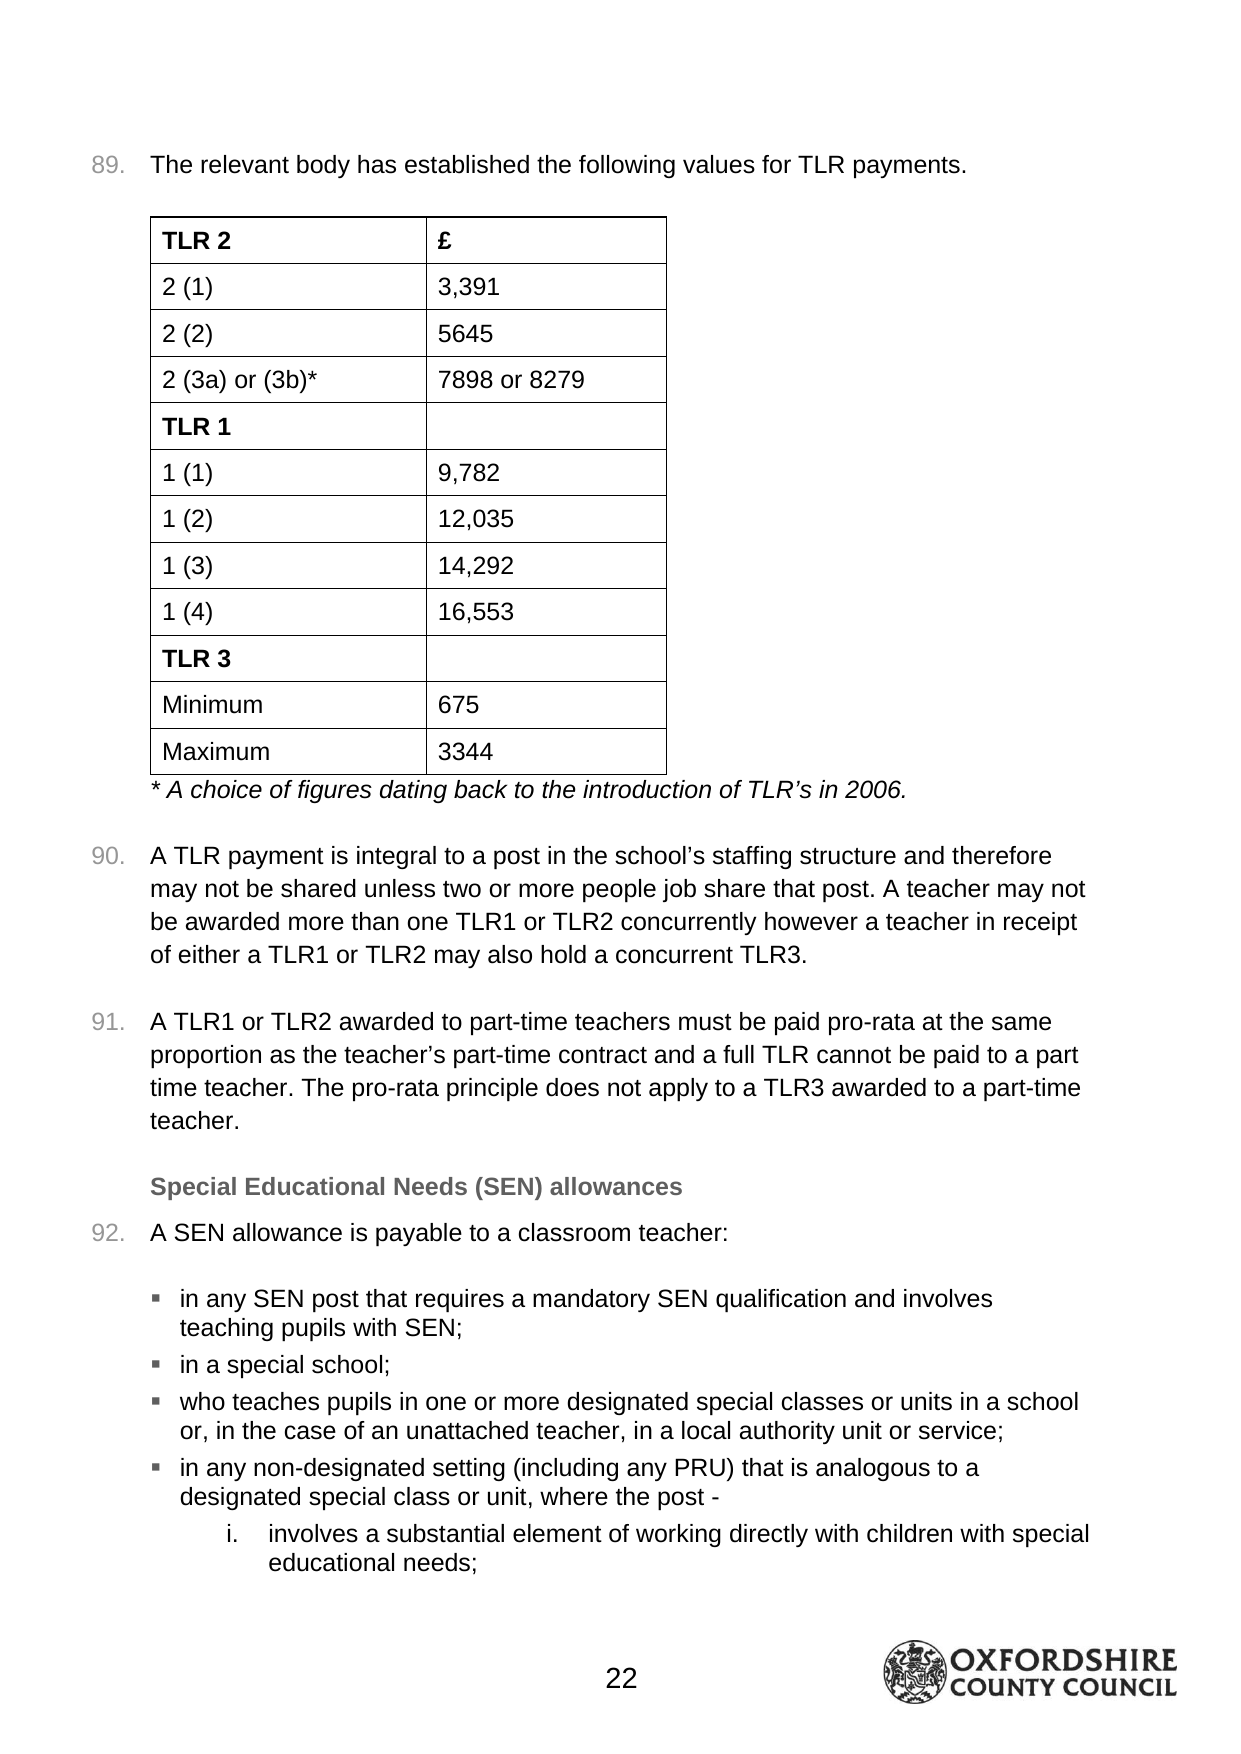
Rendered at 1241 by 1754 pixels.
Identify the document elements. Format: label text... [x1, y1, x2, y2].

text A TLR1 or TLR2 awarded to part-time teachers must be paid pro-rata at the same proportion as the teacher’s part-time contract and a full TLR cannot be paid to a part time teacher. The pro-rata principle does not apply to a TLR3 awarded to a part-time teacher. [91, 1007, 1093, 1134]
list in any non-designated setting (including any PRU) that is analogous to a designated special class or unit, where the post - [150, 1453, 1093, 1511]
table_cell TLR 3 [151, 636, 426, 681]
list involves a substantial element of working directly with children with special educational needs; [239, 1519, 1093, 1576]
list who teaches pupils in one or more designated special classes or units in a school or, in the case of an unattached teacher, in a local authority unit or service; [150, 1387, 1093, 1445]
subtitle Special Educational Needs (SEN) allowances [150, 1172, 1093, 1201]
table_cell 2 (2) [151, 310, 426, 356]
text * A choice of figures dating back to the introduction of TLR’s in 2006. [150, 775, 1093, 804]
table_cell Maximum [151, 729, 426, 774]
table_cell 3,391 [427, 264, 666, 309]
text A TLR payment is integral to a post in the school’s staffing structure and therefore may not be shared unless two or more people job share that post. A teacher may not be awarded more than one TLR1 or TLR2 concurrently however a teacher in receipt of either a TLR1 or TLR2 may also hold a concurrent TLR3. [91, 841, 1093, 969]
table_cell 1 (2) [151, 496, 426, 542]
table_cell 2 (1) [151, 264, 426, 309]
table_cell [427, 403, 666, 449]
table_header £ [427, 218, 666, 263]
table_cell Minimum [151, 682, 426, 727]
list in a special school; [150, 1350, 1093, 1379]
table_cell 14,292 [427, 543, 666, 588]
table_cell 675 [427, 682, 666, 727]
table_cell 12,035 [427, 496, 666, 542]
list in any SEN post that requires a mandatory SEN qualification and involves teaching pupils with SEN; [150, 1284, 1093, 1342]
table_cell 1 (4) [151, 589, 426, 634]
table_cell 3344 [427, 729, 666, 774]
table_cell TLR 1 [151, 403, 426, 449]
table_cell 1 (1) [151, 450, 426, 495]
table_cell [427, 636, 666, 681]
text A SEN allowance is payable to a classroom teacher: [91, 1218, 1093, 1246]
table_cell 5645 [427, 310, 666, 356]
picture [883, 1640, 1177, 1704]
table_cell 16,553 [427, 589, 666, 634]
table_cell 7898 or 8279 [427, 357, 666, 402]
text The relevant body has established the following values for TLR payments. [91, 150, 1093, 179]
table_cell 1 (3) [151, 543, 426, 588]
table_cell 9,782 [427, 450, 666, 495]
table_header TLR 2 [151, 218, 426, 263]
table_cell 2 (3a) or (3b)* [151, 357, 426, 402]
